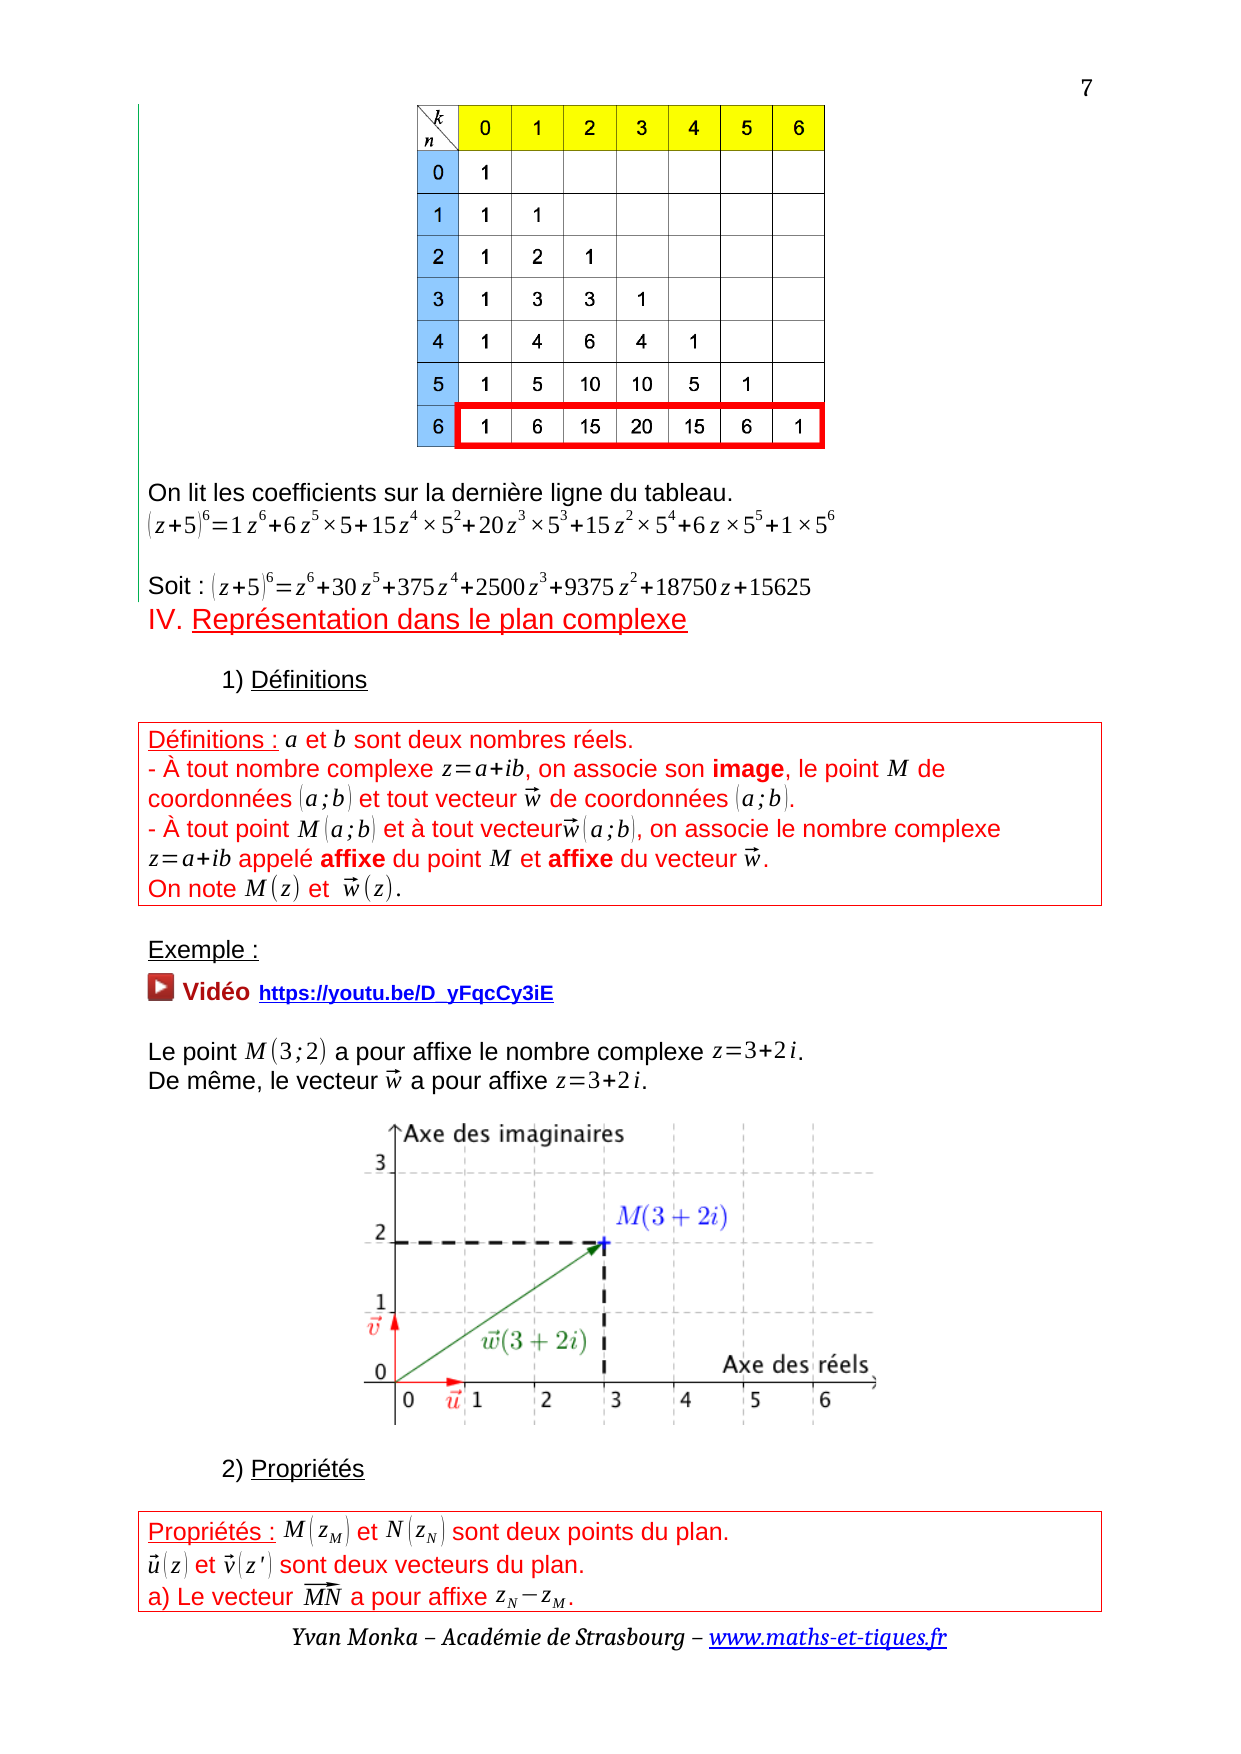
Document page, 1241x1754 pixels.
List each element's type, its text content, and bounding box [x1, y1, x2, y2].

text Exemple : [148, 935, 1093, 964]
text Soit : [148, 569, 1093, 602]
text Définitions : et sont deux nombres réels. [139, 723, 1101, 754]
picture [415, 103, 825, 449]
text IV. Représentation dans le plan complexe [148, 602, 1093, 636]
text - À tout point et à tout vecteur, on associe le nombre complexe [148, 813, 1093, 844]
text 1) Définitions [148, 665, 1093, 693]
text a) Le vecteur a pour affixe . [148, 1581, 1093, 1611]
picture [147, 973, 175, 1001]
text - À tout nombre complexe , on associe son image, le point de coordonnées et tout vecteur de coordonnées . [148, 754, 1093, 813]
text et sont deux vecteurs du plan. [148, 1549, 1093, 1581]
text Vidéo https://youtu.be/D_yFqcCy3iE [148, 973, 1057, 1007]
picture [363, 1123, 877, 1425]
text On lit les coefficients sur la dernière ligne du tableau. [148, 478, 1093, 506]
text 2) Propriétés [148, 1454, 1093, 1482]
text Le point a pour affixe le nombre complexe . [148, 1036, 1093, 1066]
text appelé affixe du point et affixe du vecteur . [148, 844, 1093, 870]
text On note et [139, 870, 1101, 905]
text De même, le vecteur a pour affixe . [148, 1066, 1093, 1094]
text Propriétés : et sont deux points du plan. [139, 1512, 1101, 1549]
